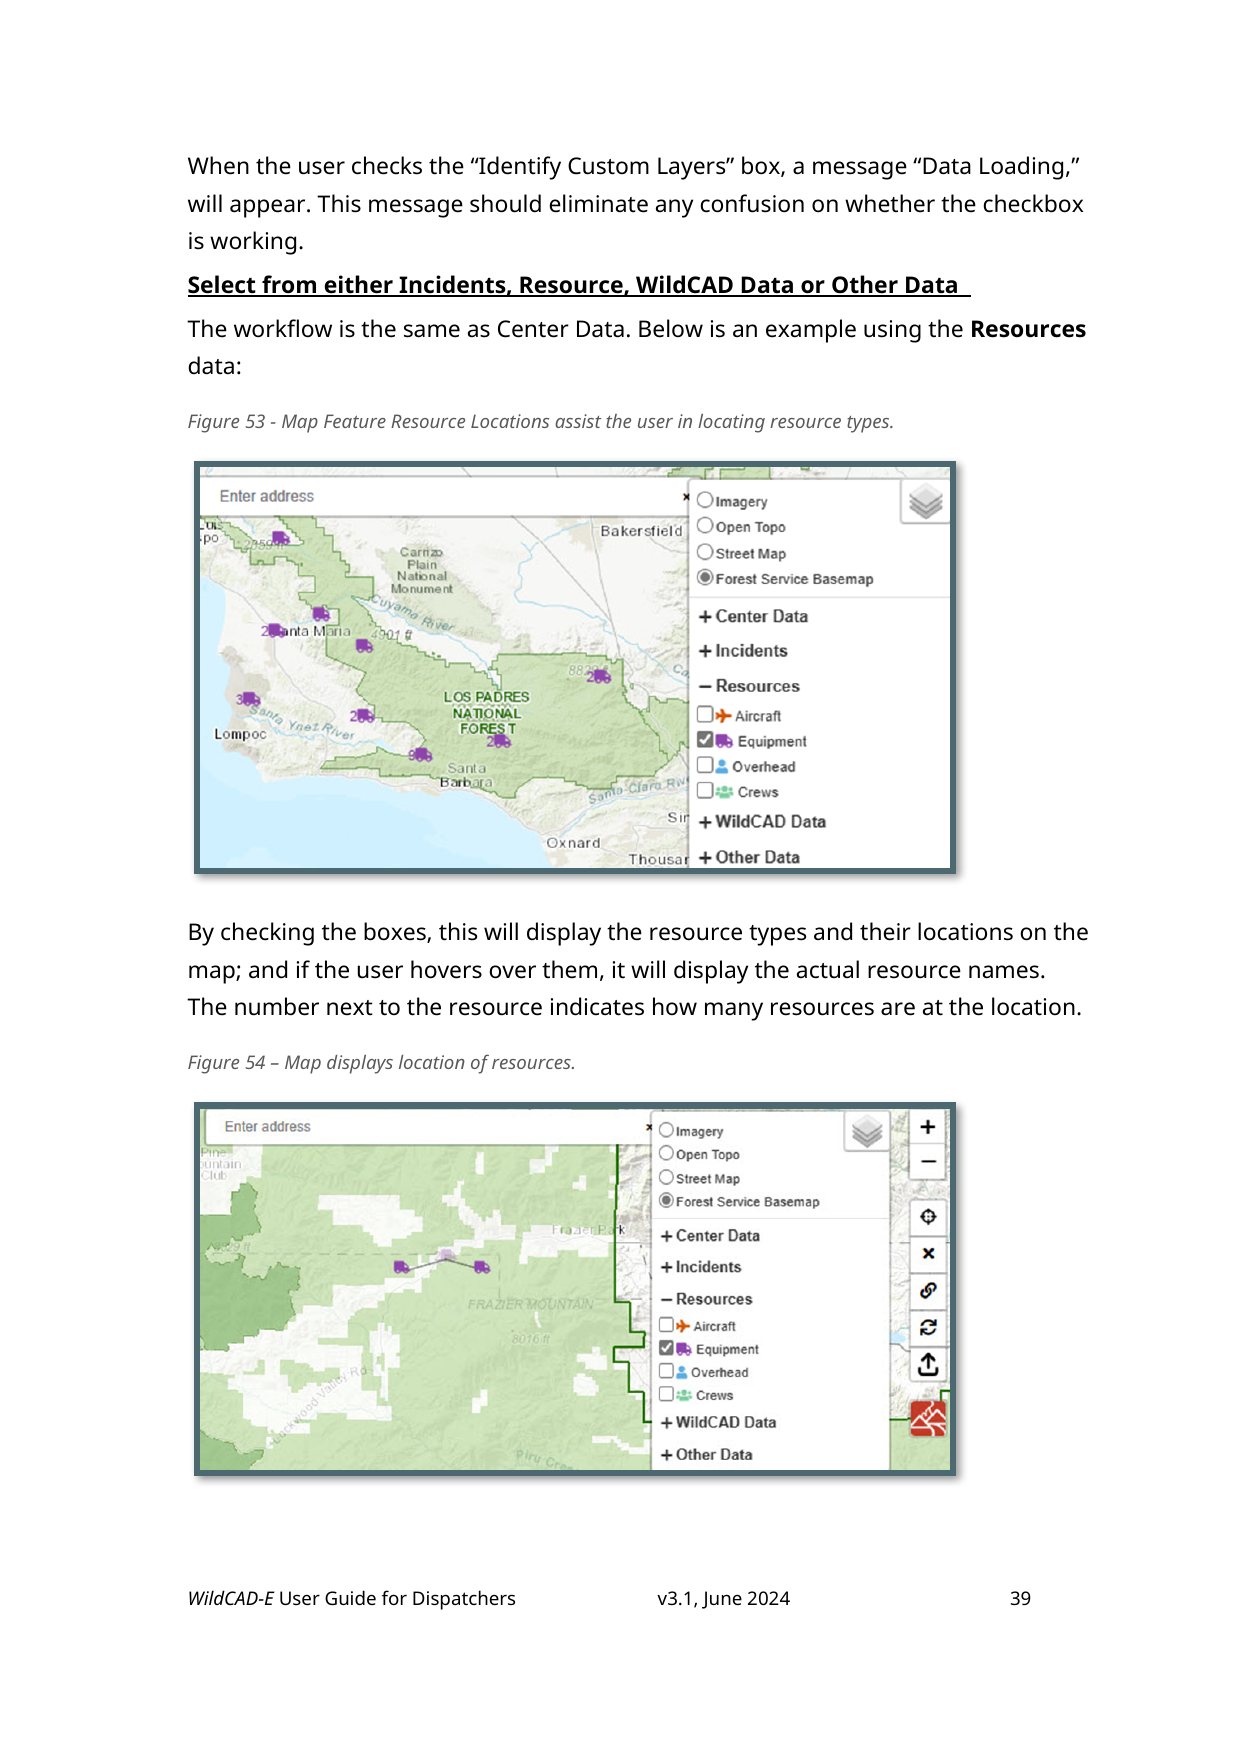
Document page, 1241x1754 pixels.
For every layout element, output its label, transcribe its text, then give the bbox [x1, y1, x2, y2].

text Figure 54 – Map displays location of resources. [187, 1050, 1090, 1075]
picture [200, 467, 950, 868]
picture [200, 1109, 950, 1470]
text The workflow is the same as Center Data. Below is an example using the Resources data: [187, 312, 1090, 381]
text By checking the boxes, this will display the resource types and their locations on the map; and if the user hovers over them, it will display the actual resource names. The number next to the resource indicates how many resources are at the location. [187, 916, 1090, 1023]
text Figure 53 - Map Feature Resource Locations assist the user in locating resource types. [187, 408, 1090, 434]
text When the user checks the “Identify Custom Layers” box, a message “Data Loading,” will appear. This message should eliminate any confusion on whether the checkbox is working. [187, 150, 1090, 256]
subtitle Select from either Incidents, Resource, WildCAD Data or Other Data [187, 269, 1090, 300]
